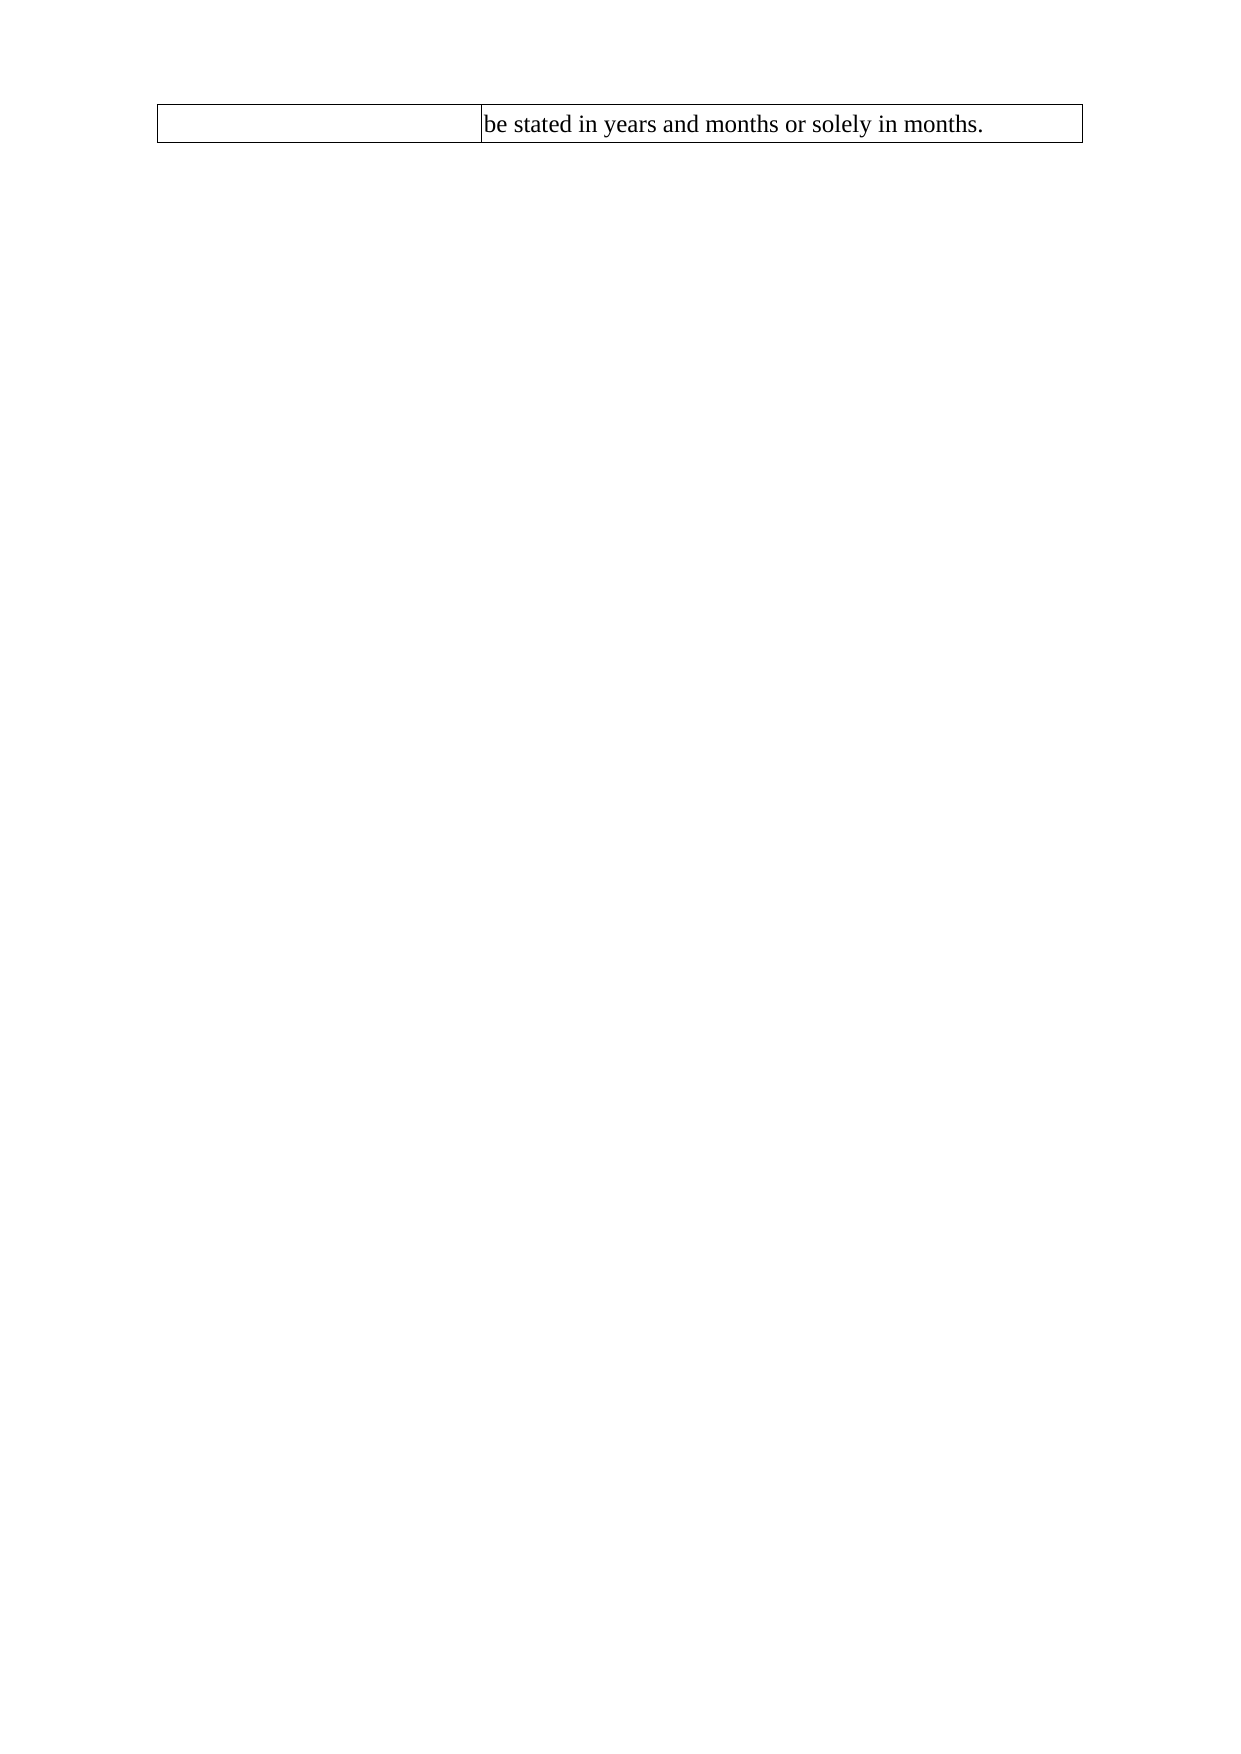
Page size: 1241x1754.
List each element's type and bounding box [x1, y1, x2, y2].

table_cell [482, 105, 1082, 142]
table_cell [158, 105, 481, 142]
